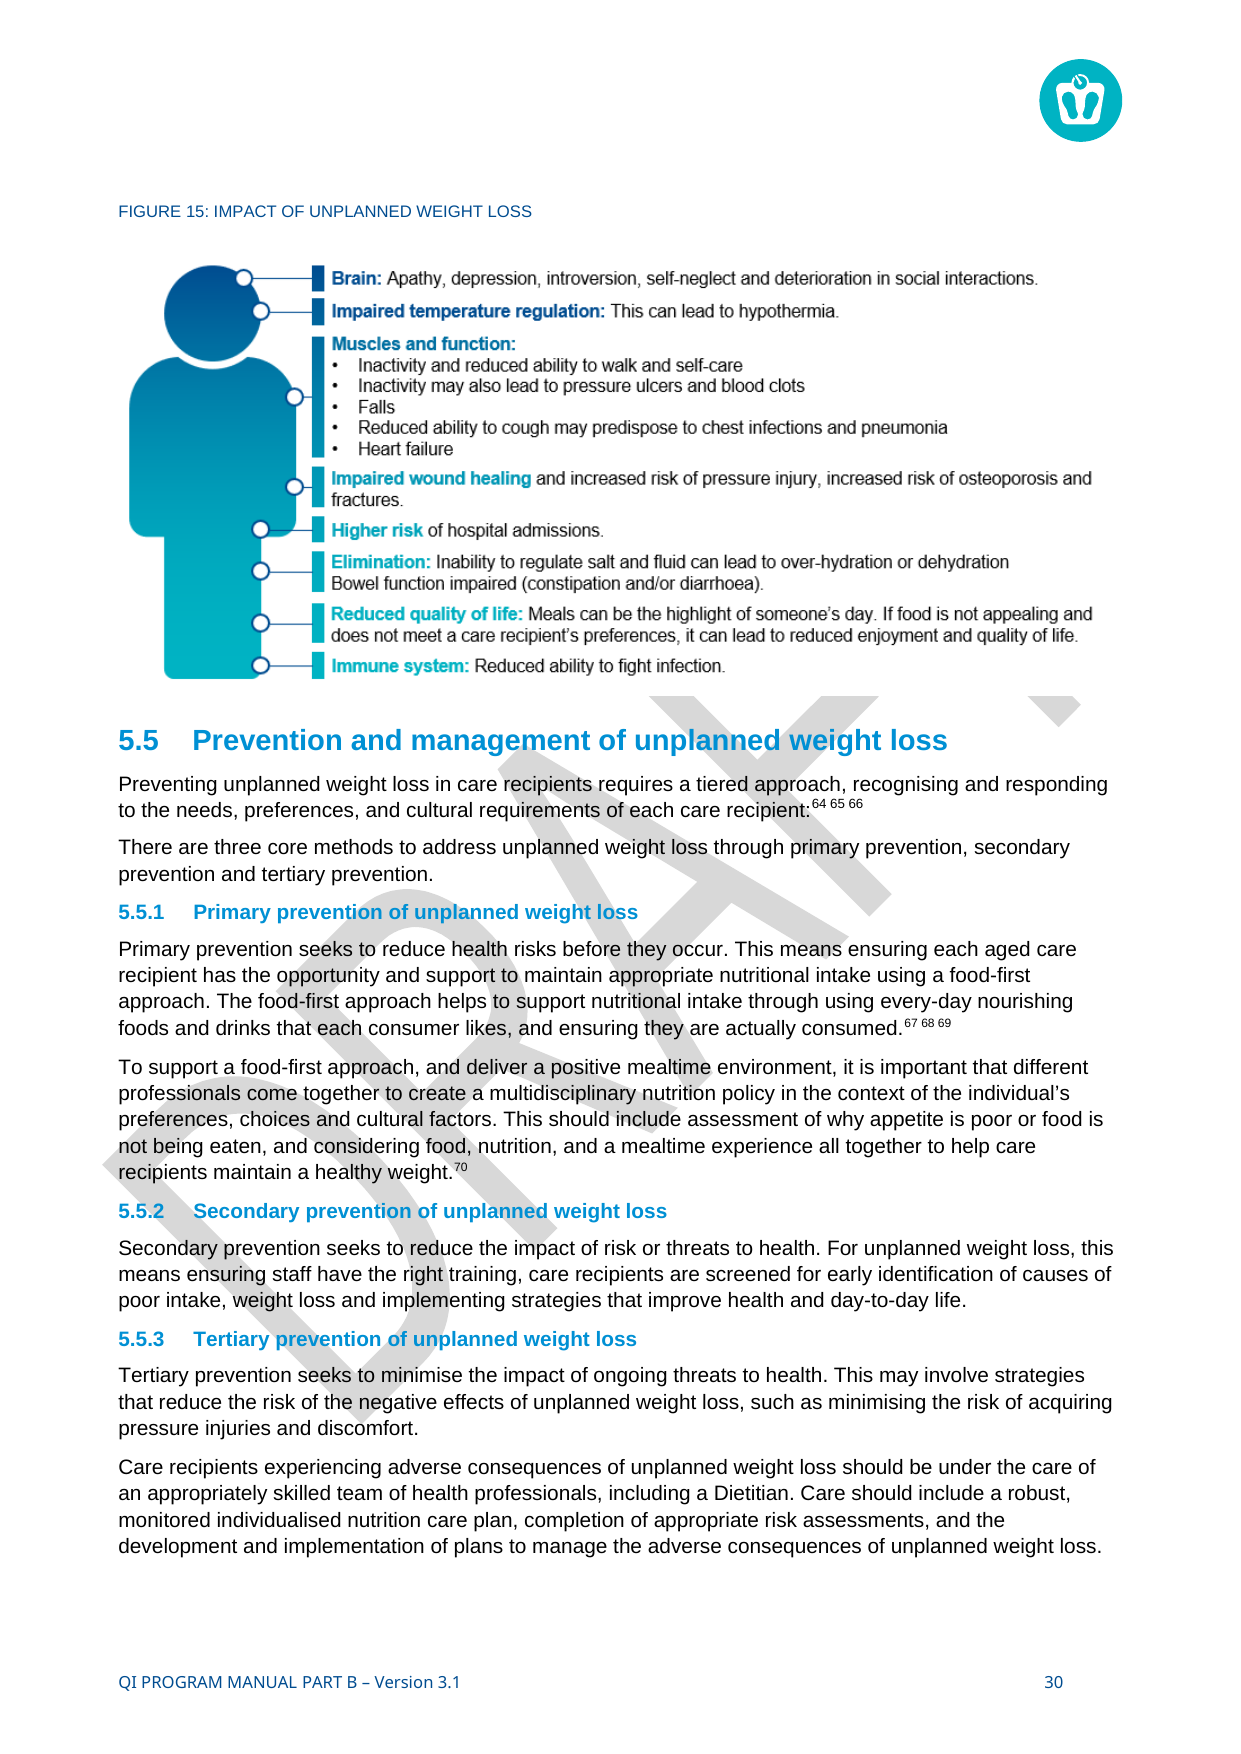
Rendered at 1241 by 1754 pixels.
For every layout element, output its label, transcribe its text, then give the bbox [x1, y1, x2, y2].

text Care recipients experiencing adverse consequences of unplanned weight loss should be under the care of an appropriately skilled team of health professionals, including a Dietitian. Care should include a robust, monitored individualised nutrition care plan, completion of appropriate risk assessments, and the development and implementation of plans to manage the adverse consequences of unplanned weight loss. [118, 1455, 1122, 1558]
subtitle 5.5.2 Secondary prevention of unplanned weight loss [118, 1199, 1122, 1223]
text Tertiary prevention seeks to minimise the impact of ongoing threats to health. This may involve strategies that reduce the risk of the negative effects of unplanned weight loss, such as minimising the risk of acquiring pressure injuries and discomfort. [118, 1363, 1122, 1440]
text There are three core methods to address unplanned weight loss through primary prevention, secondary prevention and tertiary prevention. [118, 835, 1122, 885]
subtitle 5.5.3 Tertiary prevention of unplanned weight loss [118, 1327, 1122, 1351]
picture [118, 235, 1123, 696]
text Preventing unplanned weight loss in care recipients requires a tiered approach, recognising and responding to the needs, preferences, and cultural requirements of each care recipient: [118, 772, 1122, 822]
text Secondary prevention seeks to reduce the impact of risk or threats to health. For unplanned weight loss, this means ensuring staff have the right training, care recipients are screened for early identification of causes of poor intake, weight loss and implementing strategies that improve health and day-to-day life. [118, 1235, 1122, 1312]
text To support a food-first approach, and deliver a positive mealtime environment, it is important that different professionals come together to create a multidisciplinary nutrition policy in the context of the individual’s preferences, choices and cultural factors. This should include assessment of why appetite is poor or food is not being eaten, and considering food, nutrition, and a mealtime experience all together to help care recipients maintain a healthy weight. [118, 1054, 1122, 1184]
subtitle 5.5.1 Primary prevention of unplanned weight loss [118, 900, 1122, 924]
text Primary prevention seeks to reduce health risks before they occur. This means ensuring each aged care recipient has the opportunity and support to maintain appropriate nutritional intake using a food-first approach. The food-first approach helps to support nutritional intake through using every-day nourishing foods and drinks that each consumer likes, and ensuring they are actually consumed. [118, 937, 1122, 1040]
text Figure 15: Impact of unplanned weight loss [118, 202, 1122, 221]
subtitle Prevention and management of unplanned weight loss [118, 723, 1122, 756]
